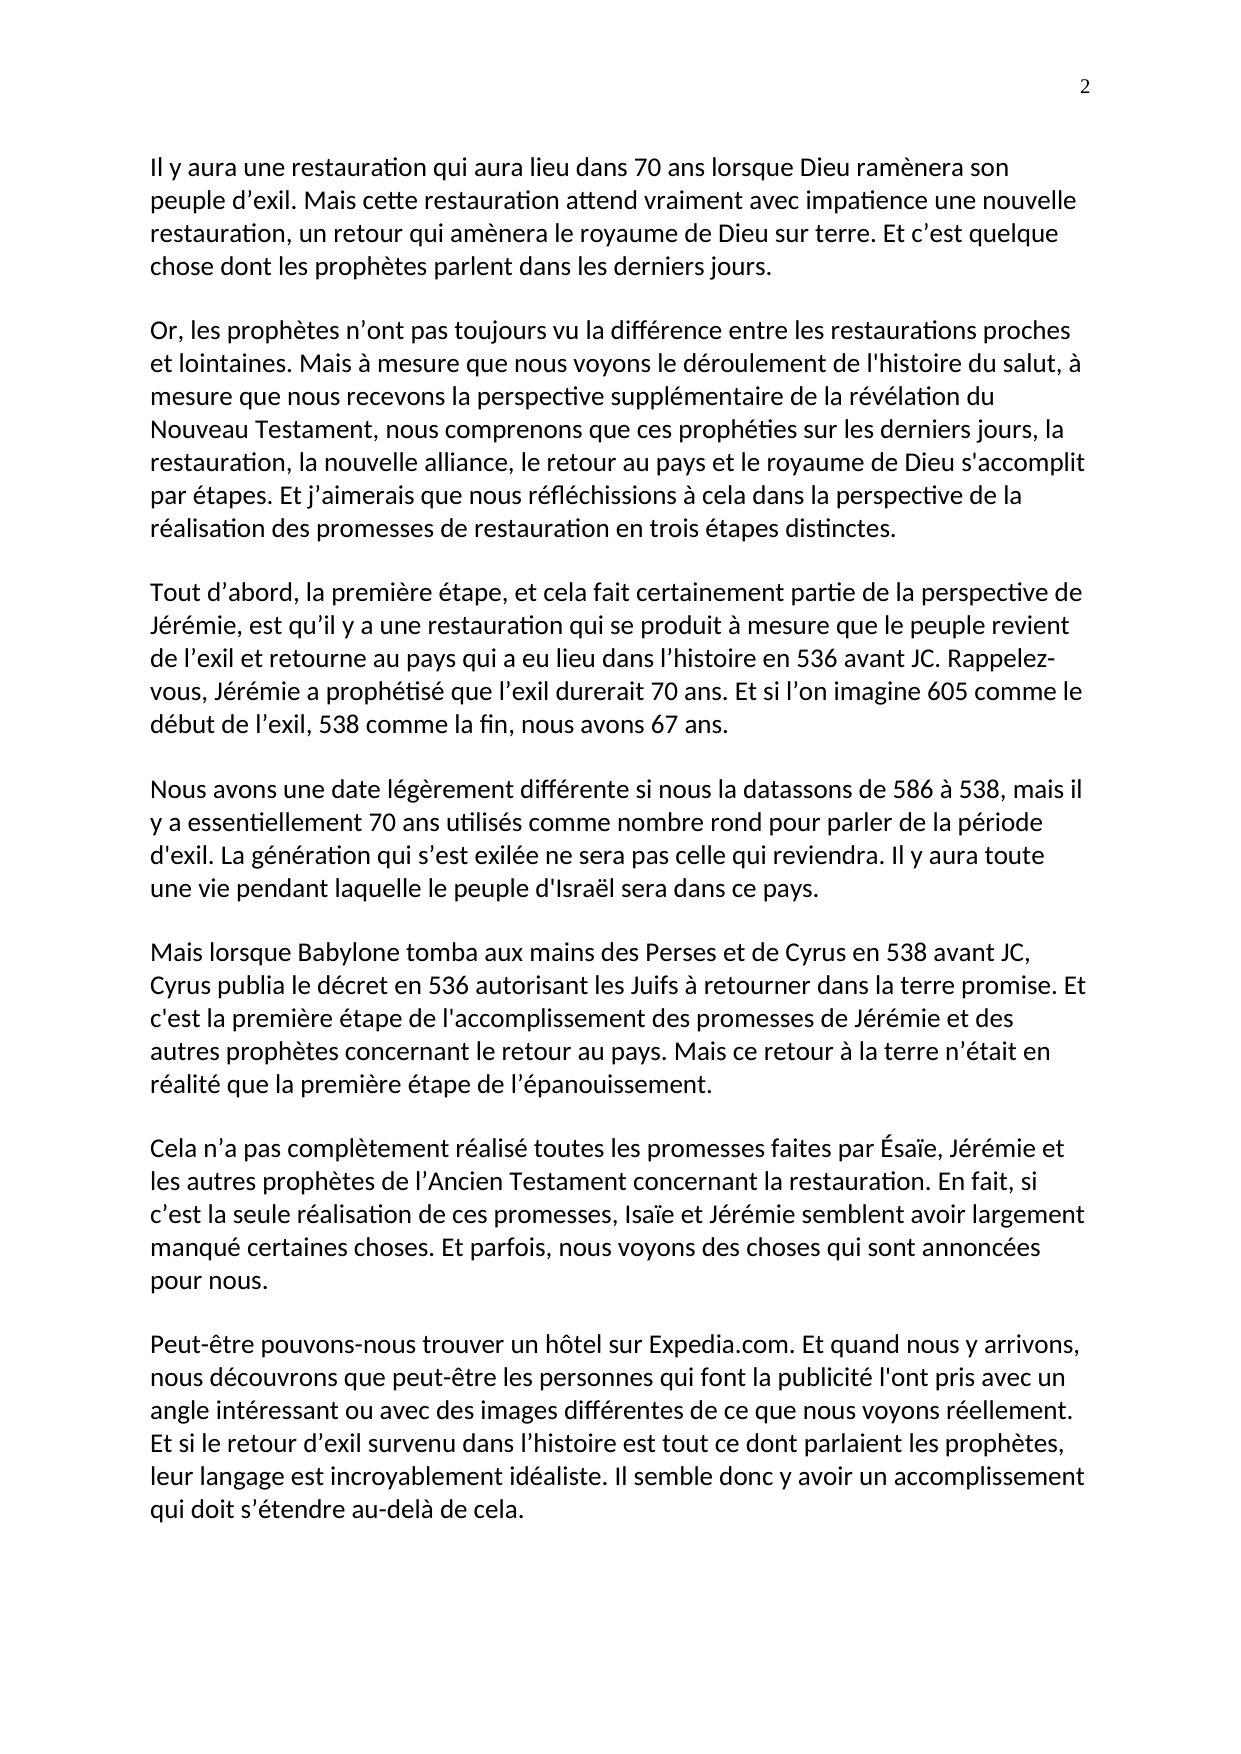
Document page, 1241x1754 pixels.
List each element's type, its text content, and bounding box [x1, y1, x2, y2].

text Or, les prophètes n’ont pas toujours vu la différence entre les restaurations proches et lointaines. Mais à mesure que nous voyons le déroulement de l'histoire du salut, à mesure que nous recevons la perspective supplémentaire de la révélation du Nouveau Testament, nous comprenons que ces prophéties sur les derniers jours, la restauration, la nouvelle alliance, le retour au pays et le royaume de Dieu s'accomplit par étapes. Et j’aimerais que nous réfléchissions à cela dans la perspective de la réalisation des promesses de restauration en trois étapes distinctes. [150, 313, 1090, 544]
text Peut-être pouvons-nous trouver un hôtel sur Expedia.com. Et quand nous y arrivons, nous découvrons que peut-être les personnes qui font la publicité l'ont pris avec un angle intéressant ou avec des images différentes de ce que nous voyons réellement. Et si le retour d’exil survenu dans l’histoire est tout ce dont parlaient les prophètes, leur langage est incroyablement idéaliste. Il semble donc y avoir un accomplissement qui doit s’étendre au-delà de cela. [150, 1327, 1090, 1526]
text Il y aura une restauration qui aura lieu dans 70 ans lorsque Dieu ramènera son peuple d’exil. Mais cette restauration attend vraiment avec impatience une nouvelle restauration, un retour qui amènera le royaume de Dieu sur terre. Et c’est quelque chose dont les prophètes parlent dans les derniers jours. [150, 150, 1090, 282]
text Nous avons une date légèrement différente si nous la datassons de 586 à 538, mais il y a essentiellement 70 ans utilisés comme nombre rond pour parler de la période d'exil. La génération qui s’est exilée ne sera pas celle qui reviendra. Il y aura toute une vie pendant laquelle le peuple d'Israël sera dans ce pays. [150, 772, 1090, 904]
text Tout d’abord, la première étape, et cela fait certainement partie de la perspective de Jérémie, est qu’il y a une restauration qui se produit à mesure que le peuple revient de l’exil et retourne au pays qui a eu lieu dans l’histoire en 536 avant JC. Rappelez-vous, Jérémie a prophétisé que l’exil durerait 70 ans. Et si l’on imagine 605 comme le début de l’exil, 538 comme la fin, nous avons 67 ans. [150, 576, 1090, 741]
text Mais lorsque Babylone tomba aux mains des Perses et de Cyrus en 538 avant JC, Cyrus publia le décret en 536 autorisant les Juifs à retourner dans la terre promise. Et c'est la première étape de l'accomplissement des promesses de Jérémie et des autres prophètes concernant le retour au pays. Mais ce retour à la terre n’était en réalité que la première étape de l’épanouissement. [150, 935, 1090, 1100]
text Cela n’a pas complètement réalisé toutes les promesses faites par Ésaïe, Jérémie et les autres prophètes de l’Ancien Testament concernant la restauration. En fait, si c’est la seule réalisation de ces promesses, Isaïe et Jérémie semblent avoir largement manqué certaines choses. Et parfois, nous voyons des choses qui sont annoncées pour nous. [150, 1131, 1090, 1296]
